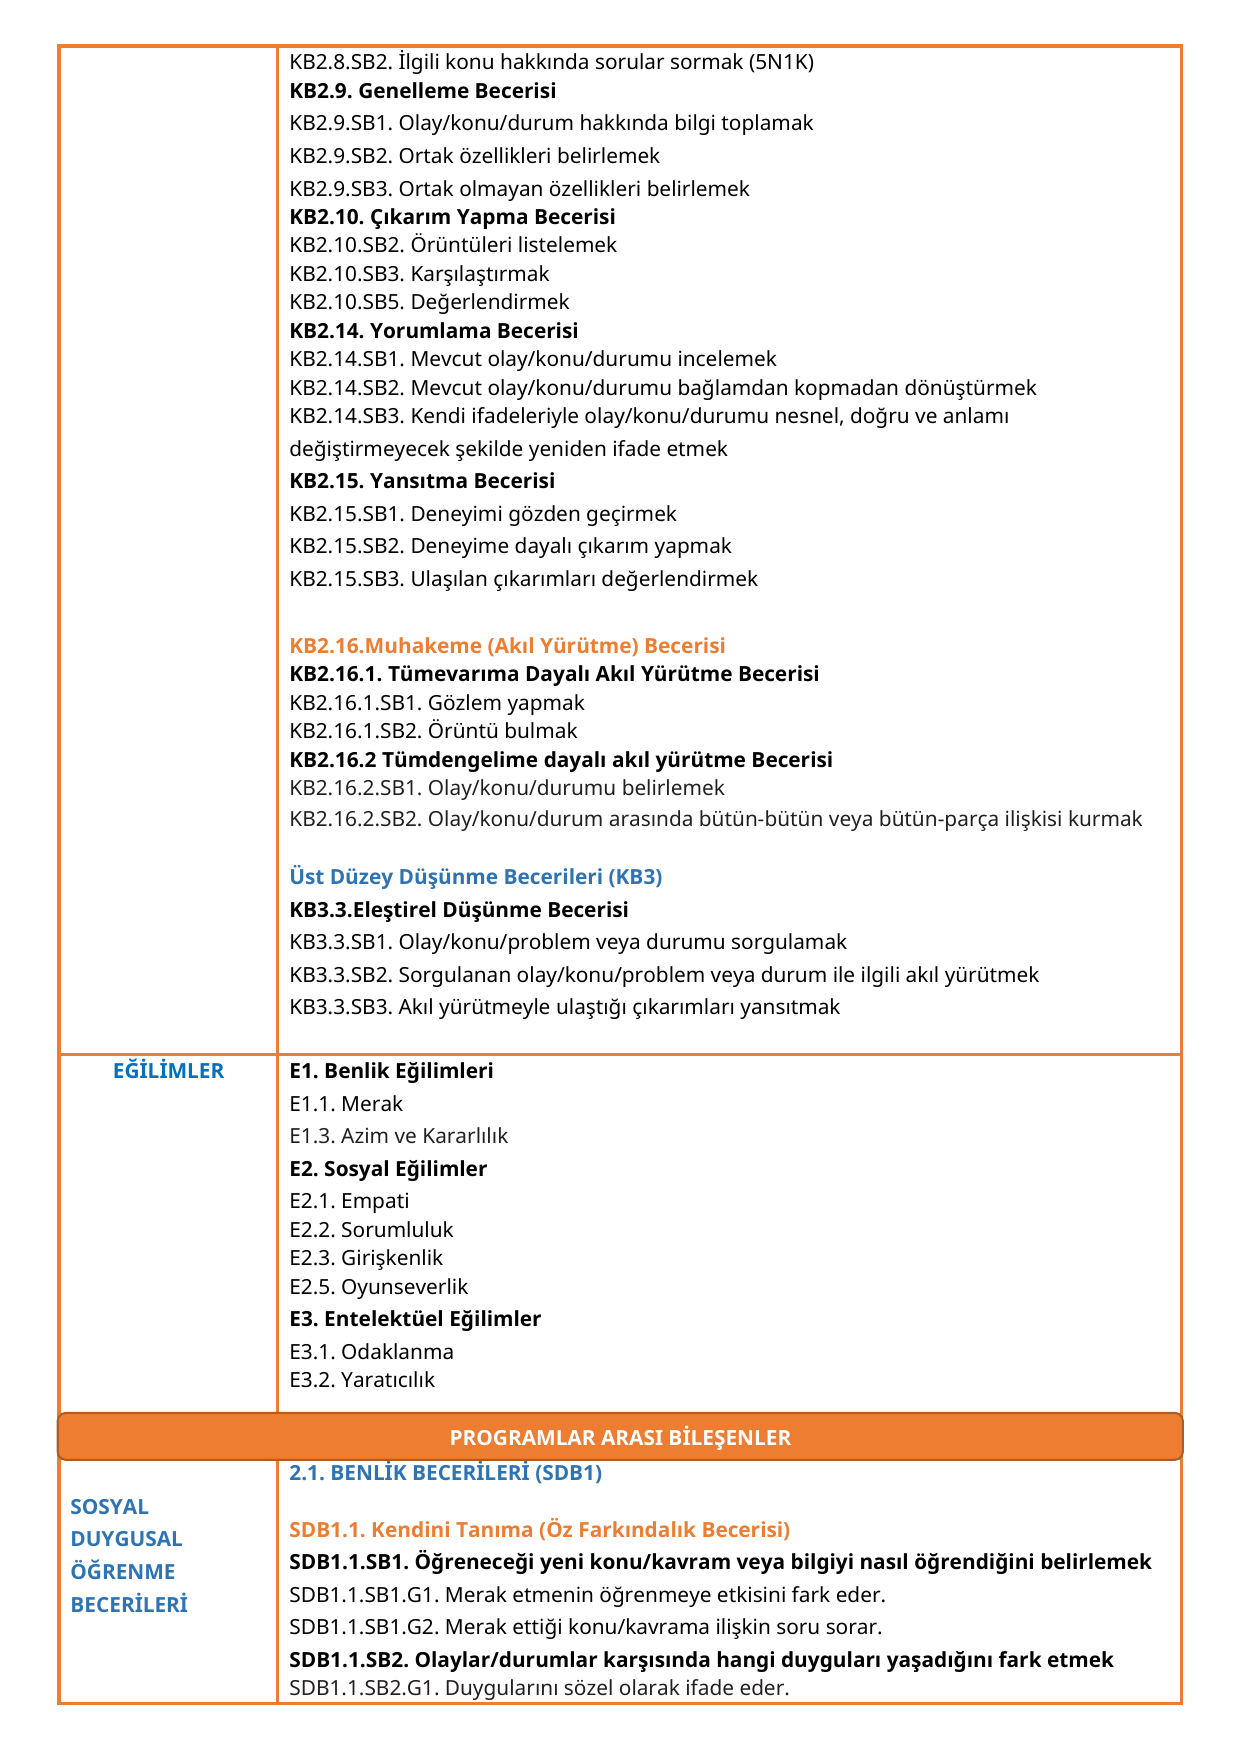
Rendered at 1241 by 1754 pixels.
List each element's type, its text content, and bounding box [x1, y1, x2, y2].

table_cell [279, 48, 1180, 1053]
table_cell EĞİLİMLER [61, 1056, 276, 1412]
table_cell E1. Benlik Eğilimleri E1.1. Merak E1.3. Azim ve Kararlılık E2. Sosyal Eğilimler E2.1. Empati E2.2. Sorumluluk E2.3. Girişkenlik E2.5. Oyunseverlik E3. Entelektüel Eğilimler E3.1. Odaklanma E3.2. Yaratıcılık [279, 1056, 1180, 1412]
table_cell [61, 48, 276, 1053]
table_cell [279, 1460, 1180, 1702]
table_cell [61, 1460, 276, 1702]
